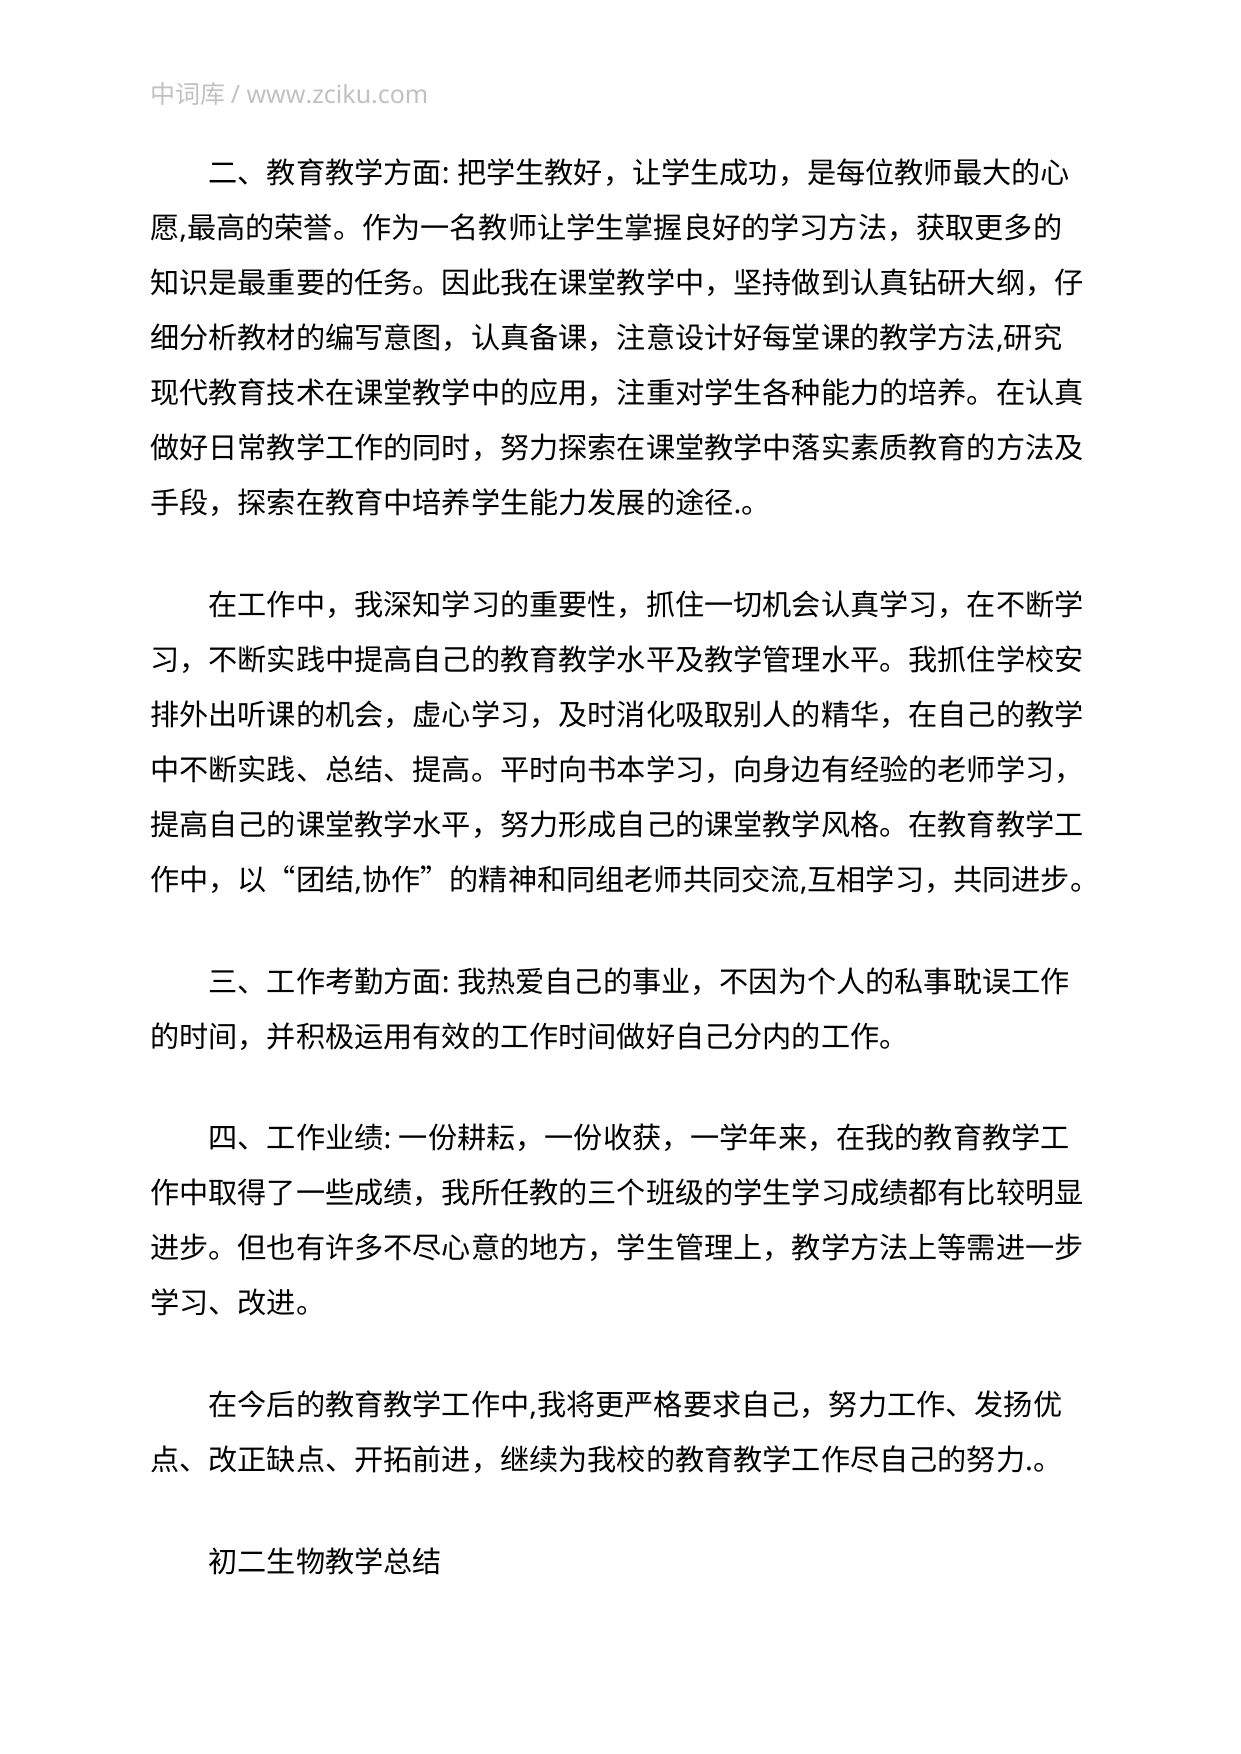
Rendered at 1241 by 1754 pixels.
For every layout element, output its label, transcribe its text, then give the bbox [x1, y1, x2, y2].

text 在今后的教育教学工作中,我将更严格要求自己，努力工作、发扬优点、改正缺点、开拓前进，继续为我校的教育教学工作尽自己的努力.。 [150, 1381, 1090, 1479]
text 二、教育教学方面: 把学生教好，让学生成功，是每位教师最大的心愿,最高的荣誉。作为一名教师让学生掌握良好的学习方法，获取更多的知识是最重要的任务。因此我在课堂教学中，坚持做到认真钻研大纲，仔细分析教材的编写意图，认真备课，注意设计好每堂课的教学方法,研究现代教育技术在课堂教学中的应用，注重对学生各种能力的培养。在认真做好日常教学工作的同时，努力探索在课堂教学中落实素质教育的方法及手段，探索在教育中培养学生能力发展的途径.。 [150, 150, 1090, 522]
text 三、工作考勤方面: 我热爱自己的事业，不因为个人的私事耽误工作的时间，并积极运用有效的工作时间做好自己分内的工作。 [150, 958, 1090, 1055]
text 在工作中，我深知学习的重要性，抓住一切机会认真学习，在不断学习，不断实践中提高自己的教育教学水平及教学管理水平。我抓住学校安排外出听课的机会，虚心学习，及时消化吸取别人的精华，在自己的教学中不断实践、总结、提高。平时向书本学习，向身边有经验的老师学习，提高自己的课堂教学水平，努力形成自己的课堂教学风格。在教育教学工作中，以“团结,协作”的精神和同组老师共同交流,互相学习，共同进步。 [150, 582, 1090, 898]
text 四、工作业绩: 一份耕耘，一份收获，一学年来，在我的教育教学工作中取得了一些成绩，我所任教的三个班级的学生学习成绩都有比较明显进步。但也有许多不尽心意的地方，学生管理上，教学方法上等需进一步学习、改进。 [150, 1115, 1090, 1322]
text 初二生物教学总结 [150, 1538, 1090, 1581]
